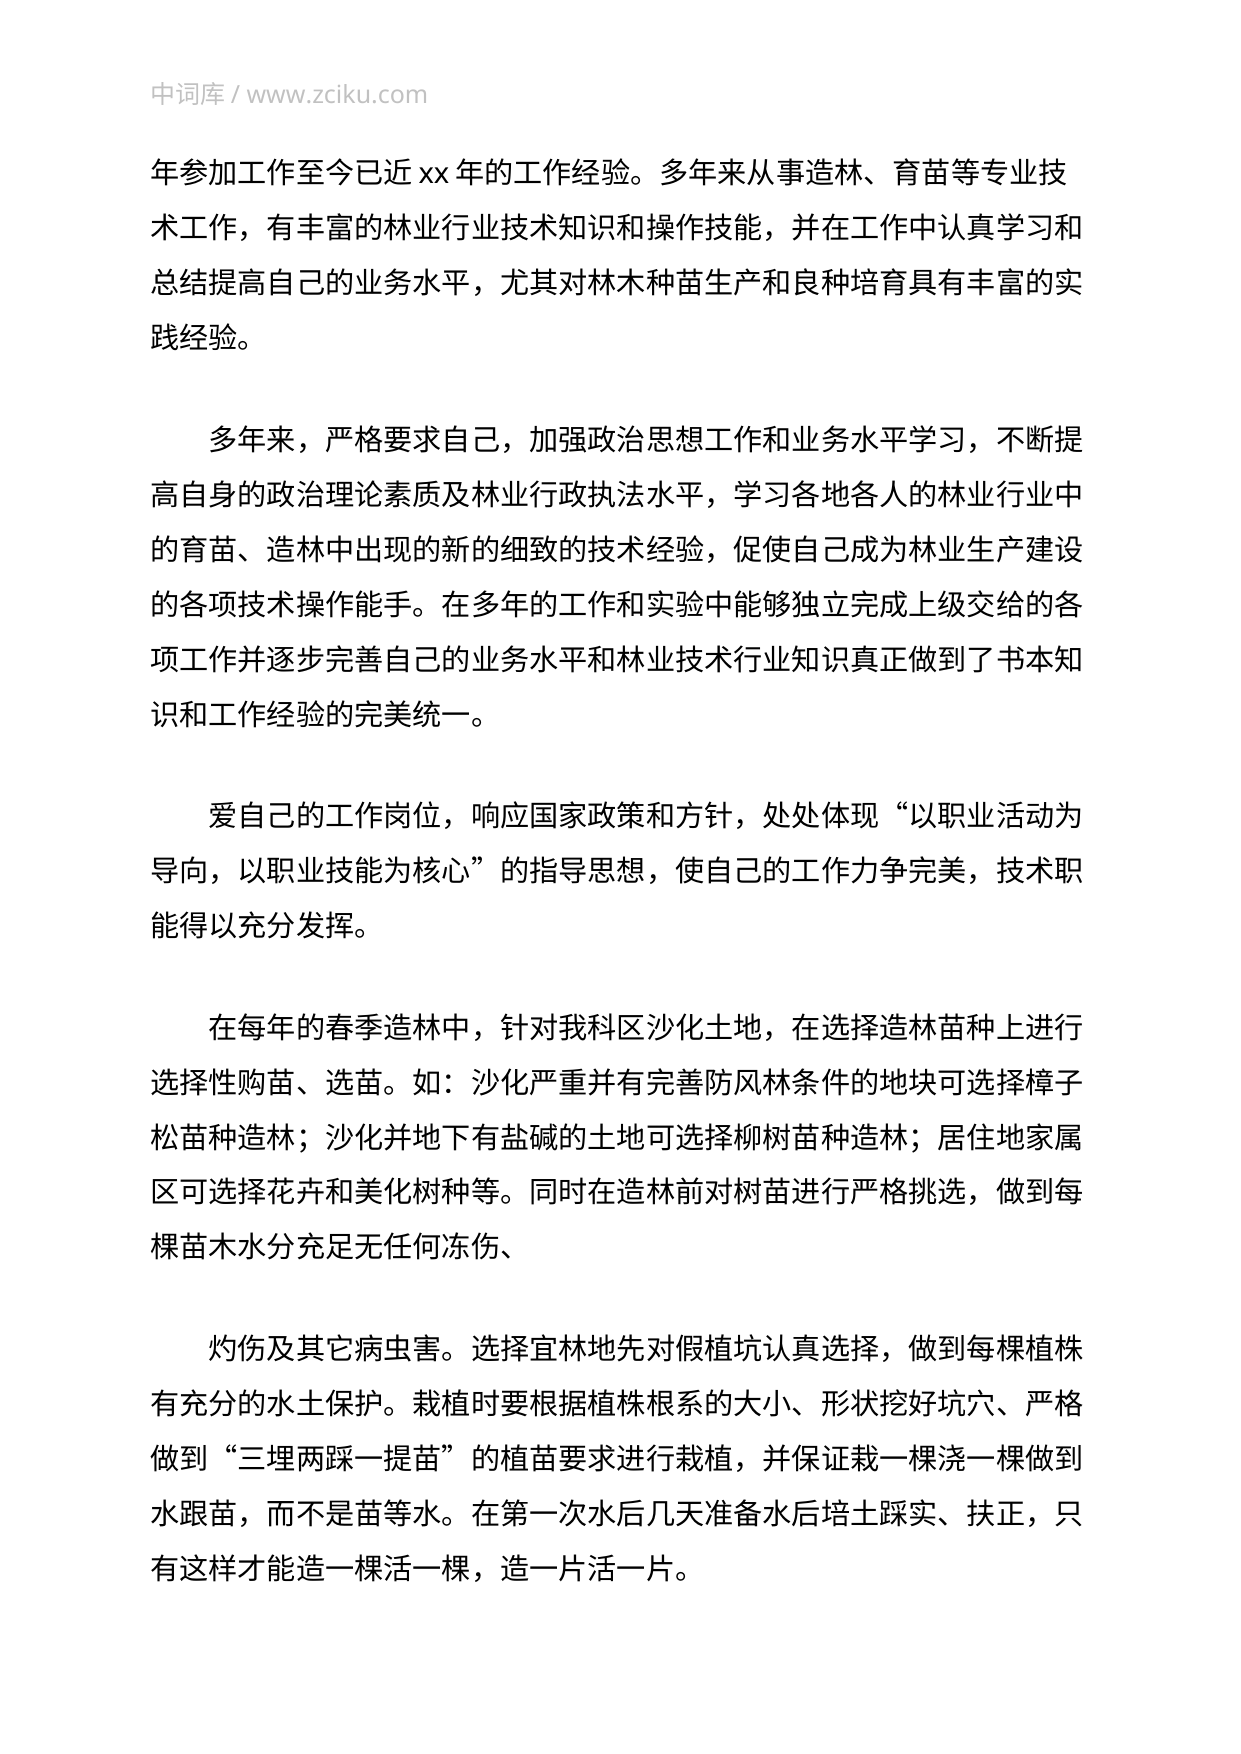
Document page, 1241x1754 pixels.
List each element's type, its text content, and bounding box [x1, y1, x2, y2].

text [150, 150, 1090, 357]
text 在每年的春季造林中，针对我科区沙化土地，在选择造林苗种上进行选择性购苗、选苗。如：沙化严重并有完善防风林条件的地块可选择樟子松苗种造林；沙化并地下有盐碱的土地可选择柳树苗种造林；居住地家属区可选择花卉和美化树种等。同时在造林前对树苗进行严格挑选，做到每棵苗木水分充足无任何冻伤、 [150, 1004, 1090, 1266]
text 爱自己的工作岗位，响应国家政策和方针，处处体现“以职业活动为导向，以职业技能为核心”的指导思想，使自己的工作力争完美，技术职能得以充分发挥。 [150, 793, 1090, 945]
text 灼伤及其它病虫害。选择宜林地先对假植坑认真选择，做到每棵植株有充分的水土保护。栽植时要根据植株根系的大小、形状挖好坑穴、严格做到“三埋两踩一提苗”的植苗要求进行栽植，并保证栽一棵浇一棵做到水跟苗，而不是苗等水。在第一次水后几天准备水后培土踩实、扶正，只有这样才能造一棵活一棵，造一片活一片。 [150, 1326, 1090, 1588]
text 多年来，严格要求自己，加强政治思想工作和业务水平学习，不断提高自身的政治理论素质及林业行政执法水平，学习各地各人的林业行业中的育苗、造林中出现的新的细致的技术经验，促使自己成为林业生产建设的各项技术操作能手。在多年的工作和实验中能够独立完成上级交给的各项工作并逐步完善自己的业务水平和林业技术行业知识真正做到了书本知识和工作经验的完美统一。 [150, 417, 1090, 733]
